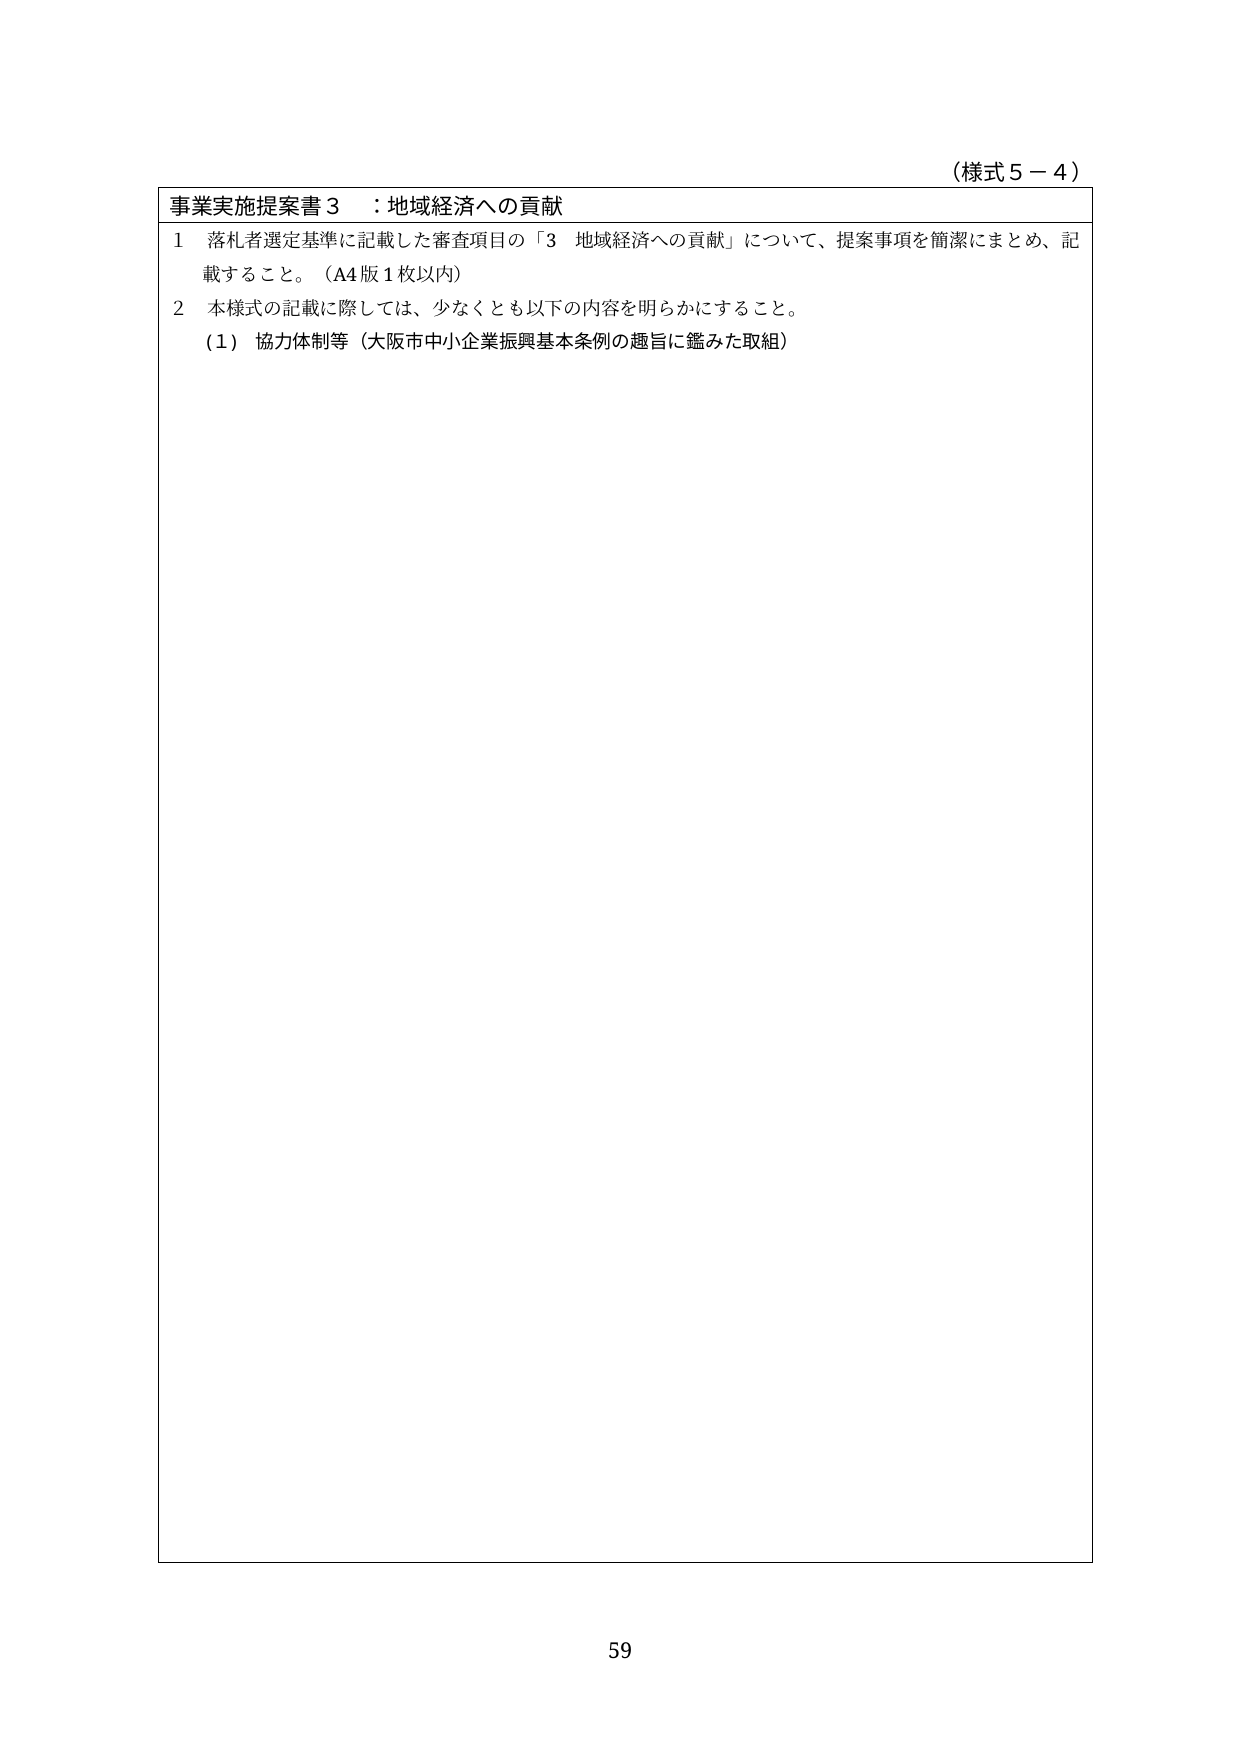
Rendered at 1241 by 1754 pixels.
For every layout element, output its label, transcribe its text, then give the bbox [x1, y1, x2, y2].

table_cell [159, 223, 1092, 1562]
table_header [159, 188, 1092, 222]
text （様式５－４） [148, 153, 1092, 187]
